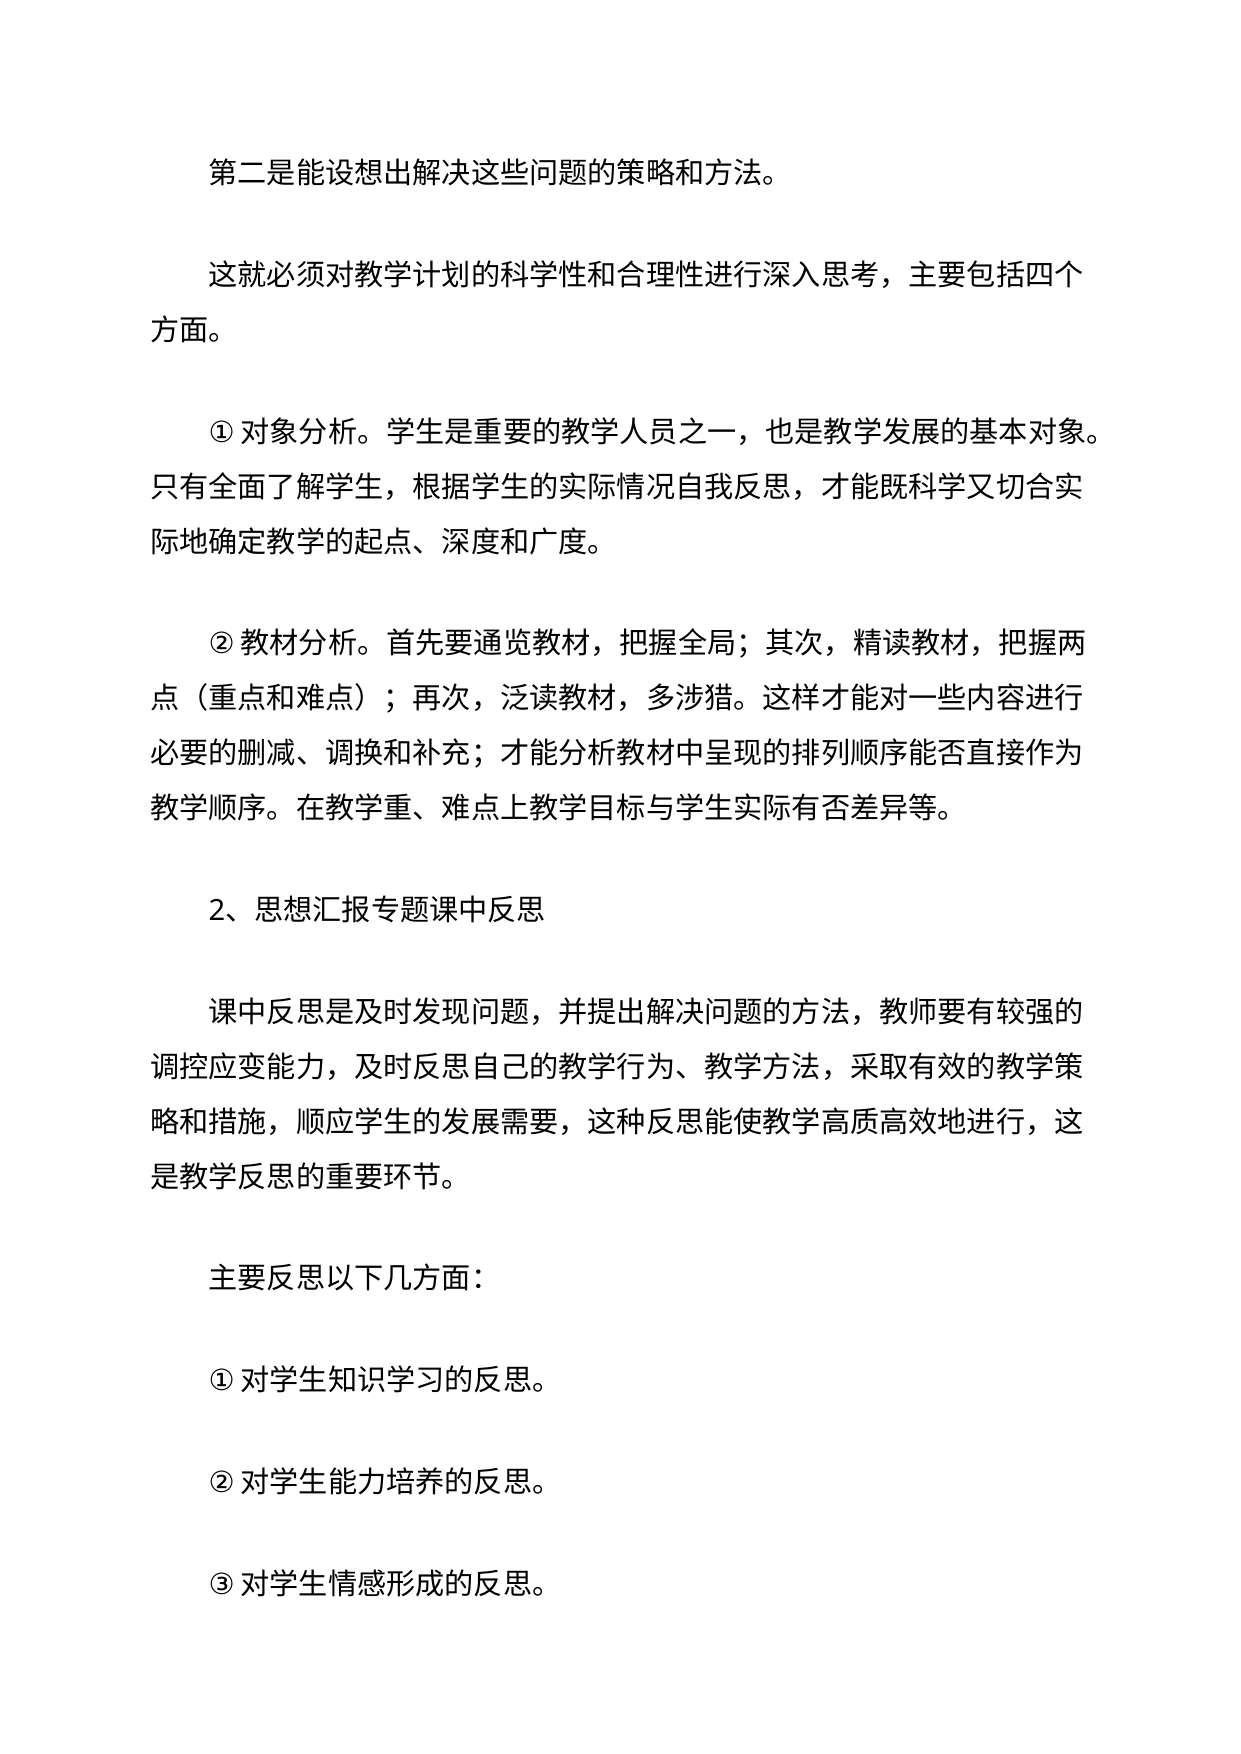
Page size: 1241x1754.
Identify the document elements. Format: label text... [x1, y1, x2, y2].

text 这就必须对教学计划的科学性和合理性进行深入思考，主要包括四个方面。 [150, 252, 1090, 349]
text 课中反思是及时发现问题，并提出解决问题的方法，教师要有较强的调控应变能力，及时反思自己的教学行为、教学方法，采取有效的教学策略和措施，顺应学生的发展需要，这种反思能使教学高质高效地进行，这是教学反思的重要环节。 [150, 989, 1090, 1196]
text ①对象分析。学生是重要的教学人员之一，也是教学发展的基本对象。只有全面了解学生，根据学生的实际情况自我反思，才能既科学又切合实际地确定教学的起点、深度和广度。 [150, 408, 1090, 561]
text ②教材分析。首先要通览教材，把握全局；其次，精读教材，把握两点（重点和难点）；再次，泛读教材，多涉猎。这样才能对一些内容进行必要的删减、调换和补充；才能分析教材中呈现的排列顺序能否直接作为教学顺序。在教学重、难点上教学目标与学生实际有否差异等。 [150, 620, 1090, 827]
text ②对学生能力培养的反思。 [150, 1459, 1090, 1501]
text ①对学生知识学习的反思。 [150, 1357, 1090, 1399]
text 第二是能设想出解决这些问题的策略和方法。 [150, 150, 1090, 192]
text ③对学生情感形成的反思。 [150, 1561, 1090, 1603]
text 主要反思以下几方面： [150, 1255, 1090, 1297]
text 2、思想汇报专题课中反思 [150, 887, 1090, 929]
